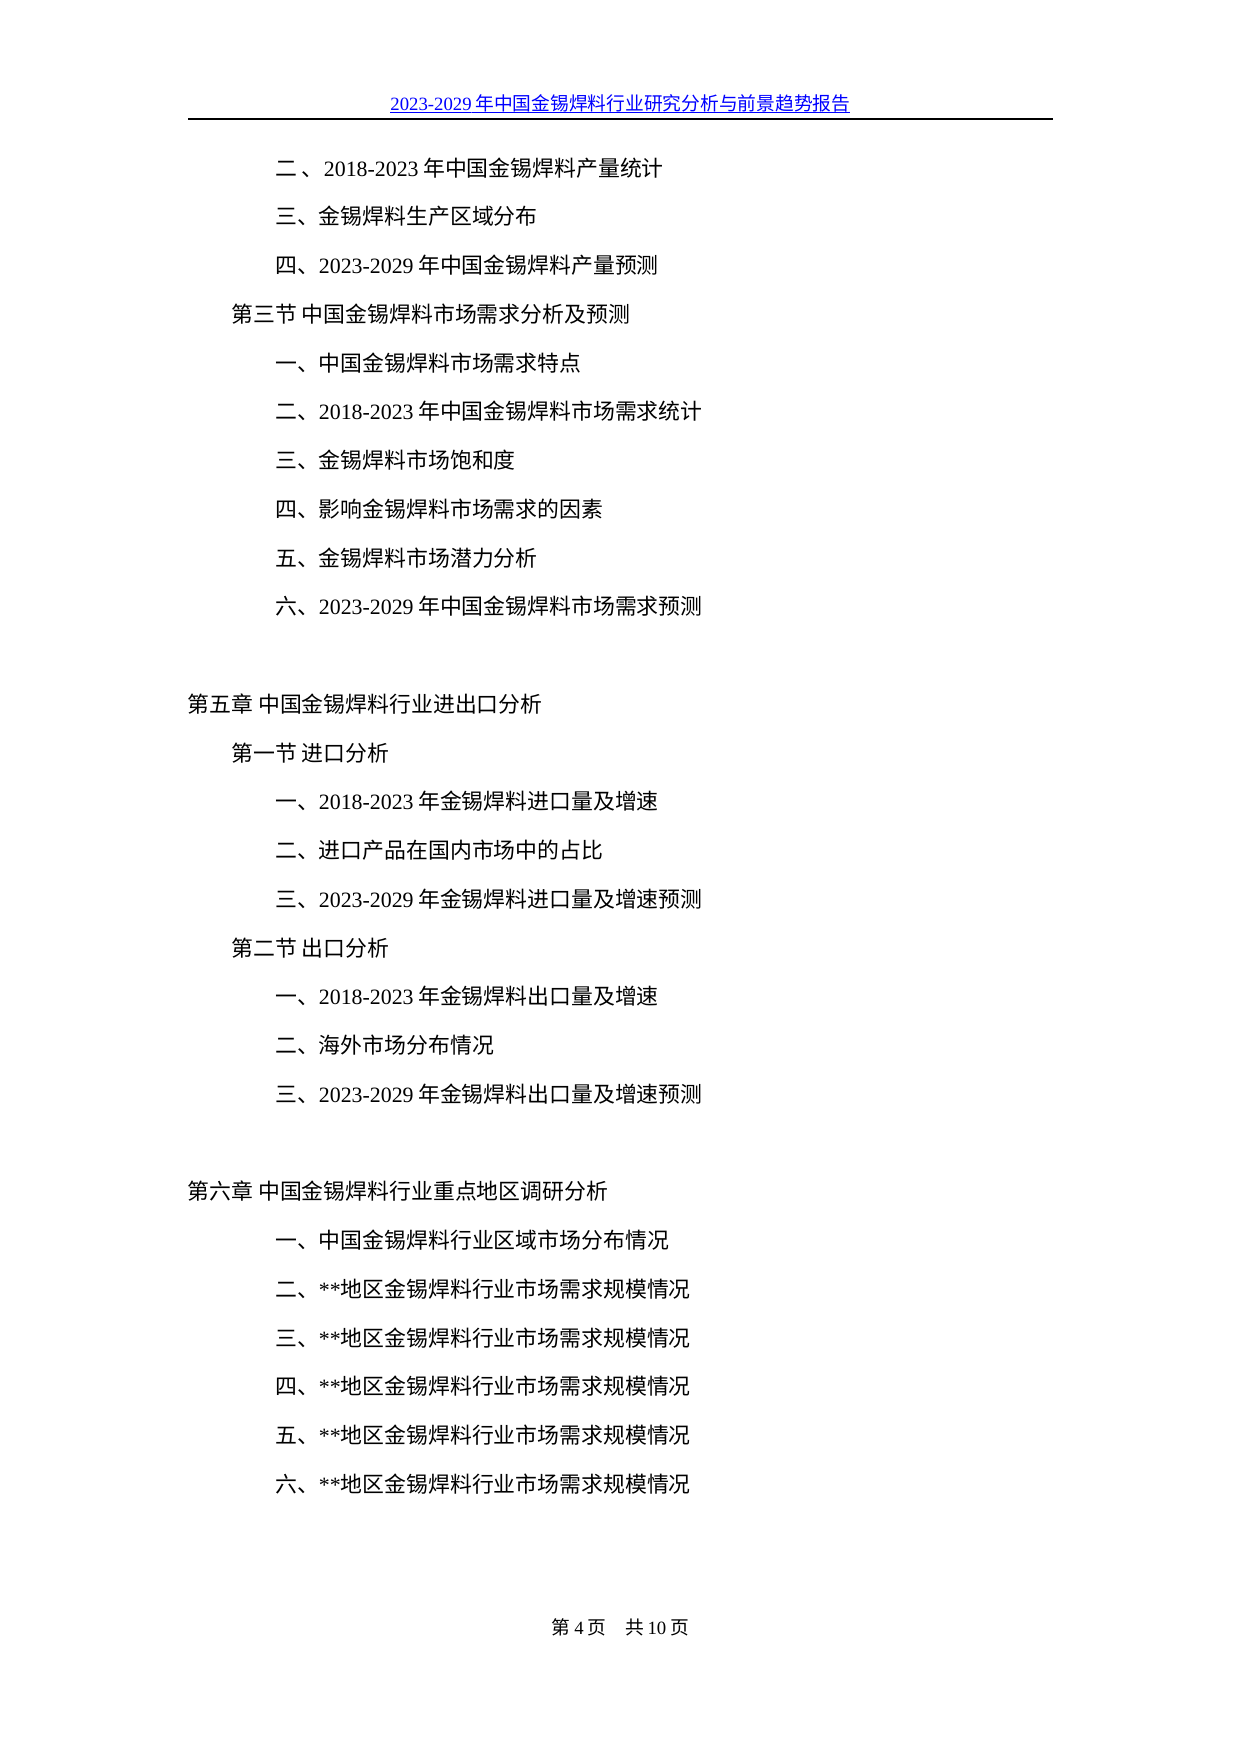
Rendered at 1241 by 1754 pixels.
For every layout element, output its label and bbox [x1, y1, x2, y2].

text [187, 150, 1053, 1499]
